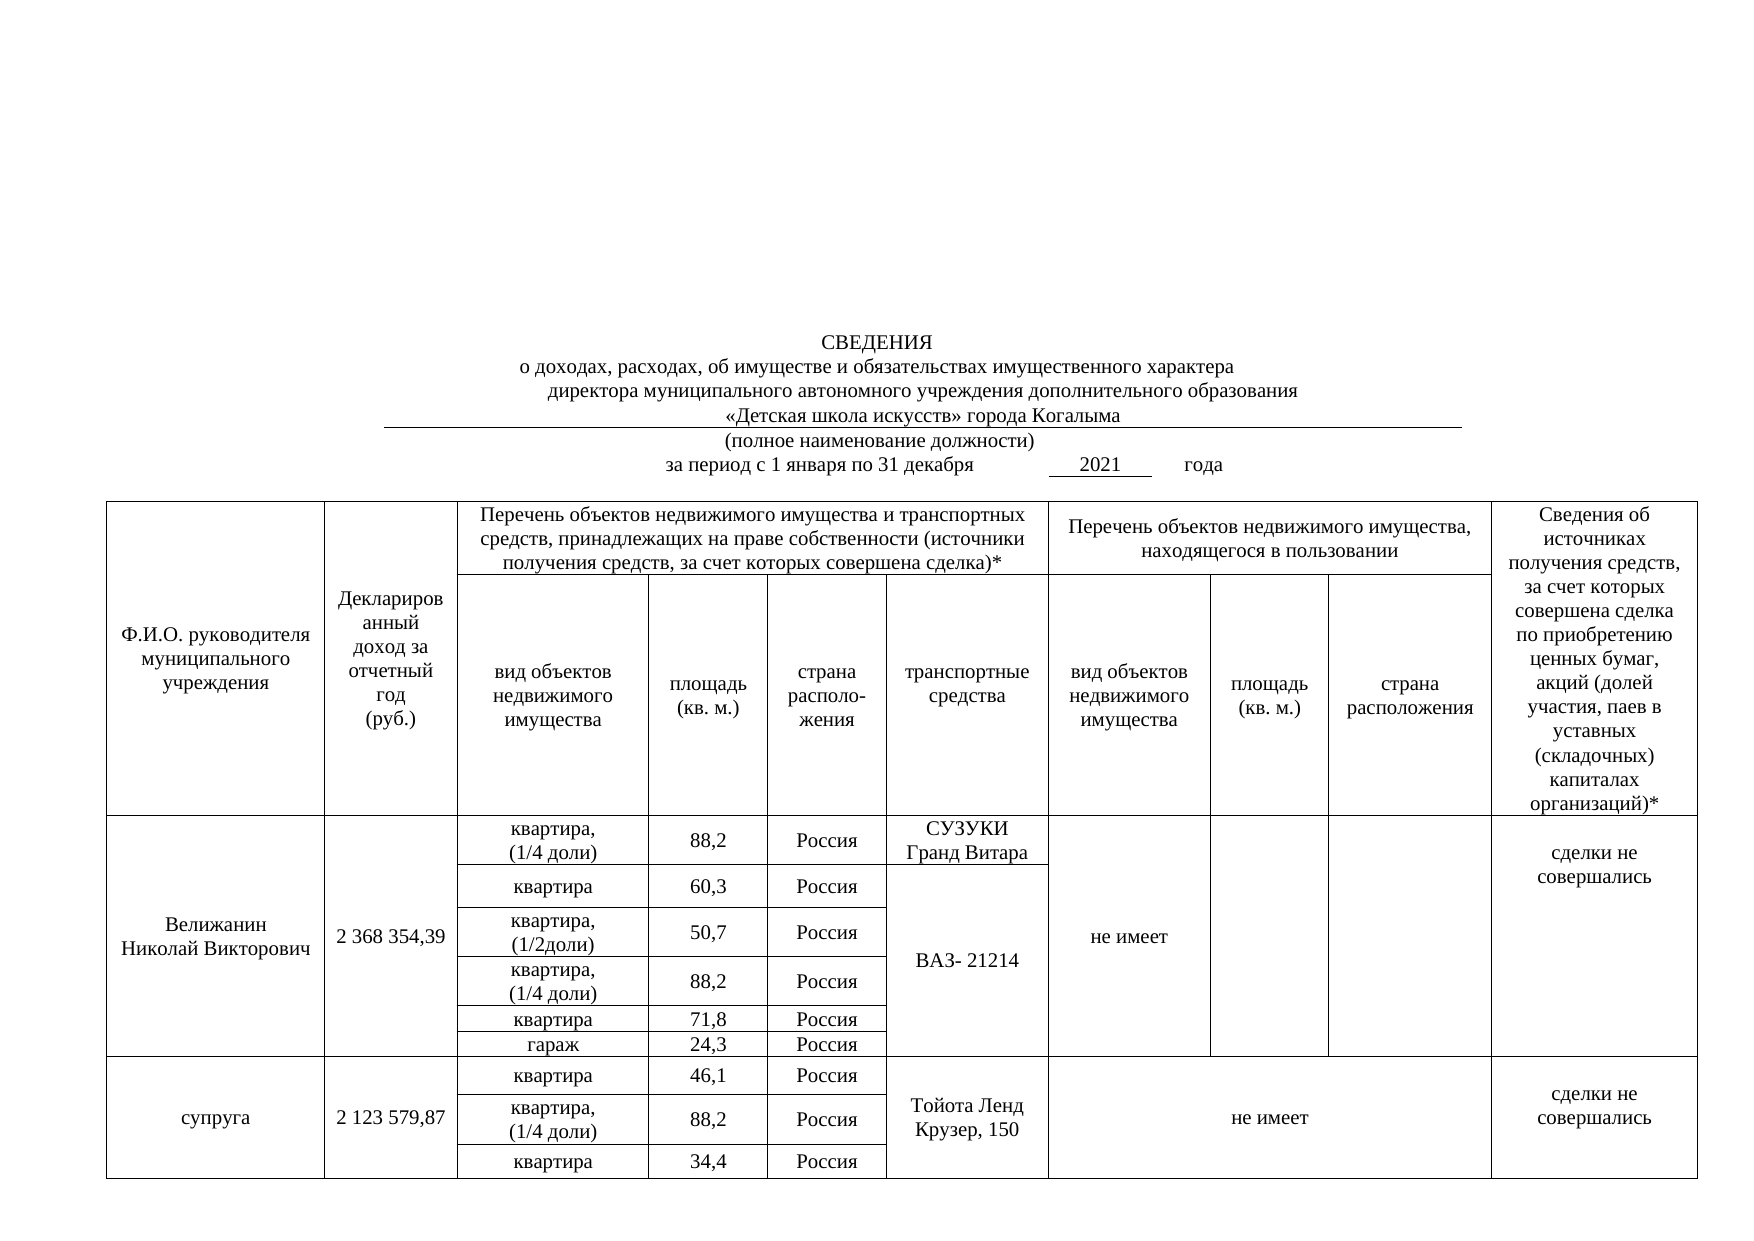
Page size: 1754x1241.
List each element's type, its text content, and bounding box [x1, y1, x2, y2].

table_cell 60,3 [649, 865, 767, 907]
table_header Перечень объектов недвижимого имущества, находящегося в пользовании [1049, 502, 1491, 574]
table_cell 46,1 [649, 1057, 767, 1094]
table_cell страна располо-жения [768, 575, 886, 815]
table_cell 88,2 [649, 957, 767, 1005]
table_cell 88,2 [649, 816, 767, 864]
table_cell Россия [768, 865, 886, 907]
table_cell 24,3 [649, 1032, 767, 1056]
table_cell ВАЗ- 21214 [887, 865, 1048, 1056]
table_cell 2 368 354,39 [325, 816, 457, 1056]
table_cell сделки не совершались [1492, 1057, 1697, 1177]
table_cell супруга [107, 1057, 324, 1177]
table_cell [1211, 816, 1328, 1056]
table_cell Тойота Ленд Крузер, 150 [887, 1057, 1048, 1177]
table_cell Россия [768, 1095, 886, 1143]
table_cell 34,4 [649, 1145, 767, 1177]
table_cell не имеет [1049, 816, 1210, 1056]
table_cell Россия [768, 816, 886, 864]
table_header Сведения об источниках получения средств, за счет которых совершена сделка по приобретению ценных бумаг, акций (долей участия, паев в уставных (складочных) капиталах организаций)* [1492, 502, 1697, 815]
table_cell Россия [768, 957, 886, 1005]
table_cell квартира [458, 865, 648, 907]
table_cell Велижанин Николай Викторович [107, 816, 324, 1056]
table_cell квартира, (1/4 доли) [458, 957, 648, 1005]
table_cell квартира, (1/4 доли) [458, 816, 648, 864]
table_header Перечень объектов недвижимого имущества и транспортных средств, принадлежащих на праве собственности (источники получения средств, за счет которых совершена сделка)* [458, 502, 1048, 574]
table_cell Россия [768, 908, 886, 956]
table_cell квартира, (1/2доли) [458, 908, 648, 956]
table_cell СУЗУКИ Гранд Витара [887, 816, 1048, 864]
table_cell площадь (кв. м.) [1211, 575, 1328, 815]
table_header директора муниципального автономного учреждения дополнительного образования «Детская школа искусств» города Когалыма [384, 379, 1462, 427]
table_cell квартира [458, 1006, 648, 1031]
table_header за период с 1 января по 31 декабря [591, 452, 1048, 476]
table_header 2021 [1049, 452, 1152, 476]
table_cell Россия [768, 1145, 886, 1177]
table_cell 71,8 [649, 1006, 767, 1031]
table_cell квартира [458, 1145, 648, 1177]
table_header года [1152, 452, 1255, 476]
text о доходах, расходах, об имуществе и обязательствах имущественного характера [118, 354, 1636, 378]
table_cell Россия [768, 1006, 886, 1031]
table_cell [1329, 816, 1491, 1056]
table_cell площадь (кв. м.) [649, 575, 767, 815]
table_cell 2 123 579,87 [325, 1057, 457, 1177]
text Сведения [118, 330, 1636, 354]
text (полное наименование должности) [118, 428, 1636, 452]
table_cell квартира [458, 1057, 648, 1094]
table_cell сделки не совершались [1492, 816, 1697, 1056]
table_cell гараж [458, 1032, 648, 1056]
table_cell вид объектов недвижимого имущества [1049, 575, 1210, 815]
table_cell Россия [768, 1057, 886, 1094]
table_header Декларированный доход за отчетный год (руб.) [325, 502, 457, 815]
table_cell страна расположения [1329, 575, 1491, 815]
table_cell Россия [768, 1032, 886, 1056]
table_cell вид объектов недвижимого имущества [458, 575, 648, 815]
table_header Ф.И.О. руководителя муниципального учреждения [107, 502, 324, 815]
table_cell 50,7 [649, 908, 767, 956]
table_cell транспортные средства [887, 575, 1048, 815]
table_cell 88,2 [649, 1095, 767, 1143]
table_cell не имеет [1049, 1057, 1491, 1177]
table_cell квартира, (1/4 доли) [458, 1095, 648, 1143]
